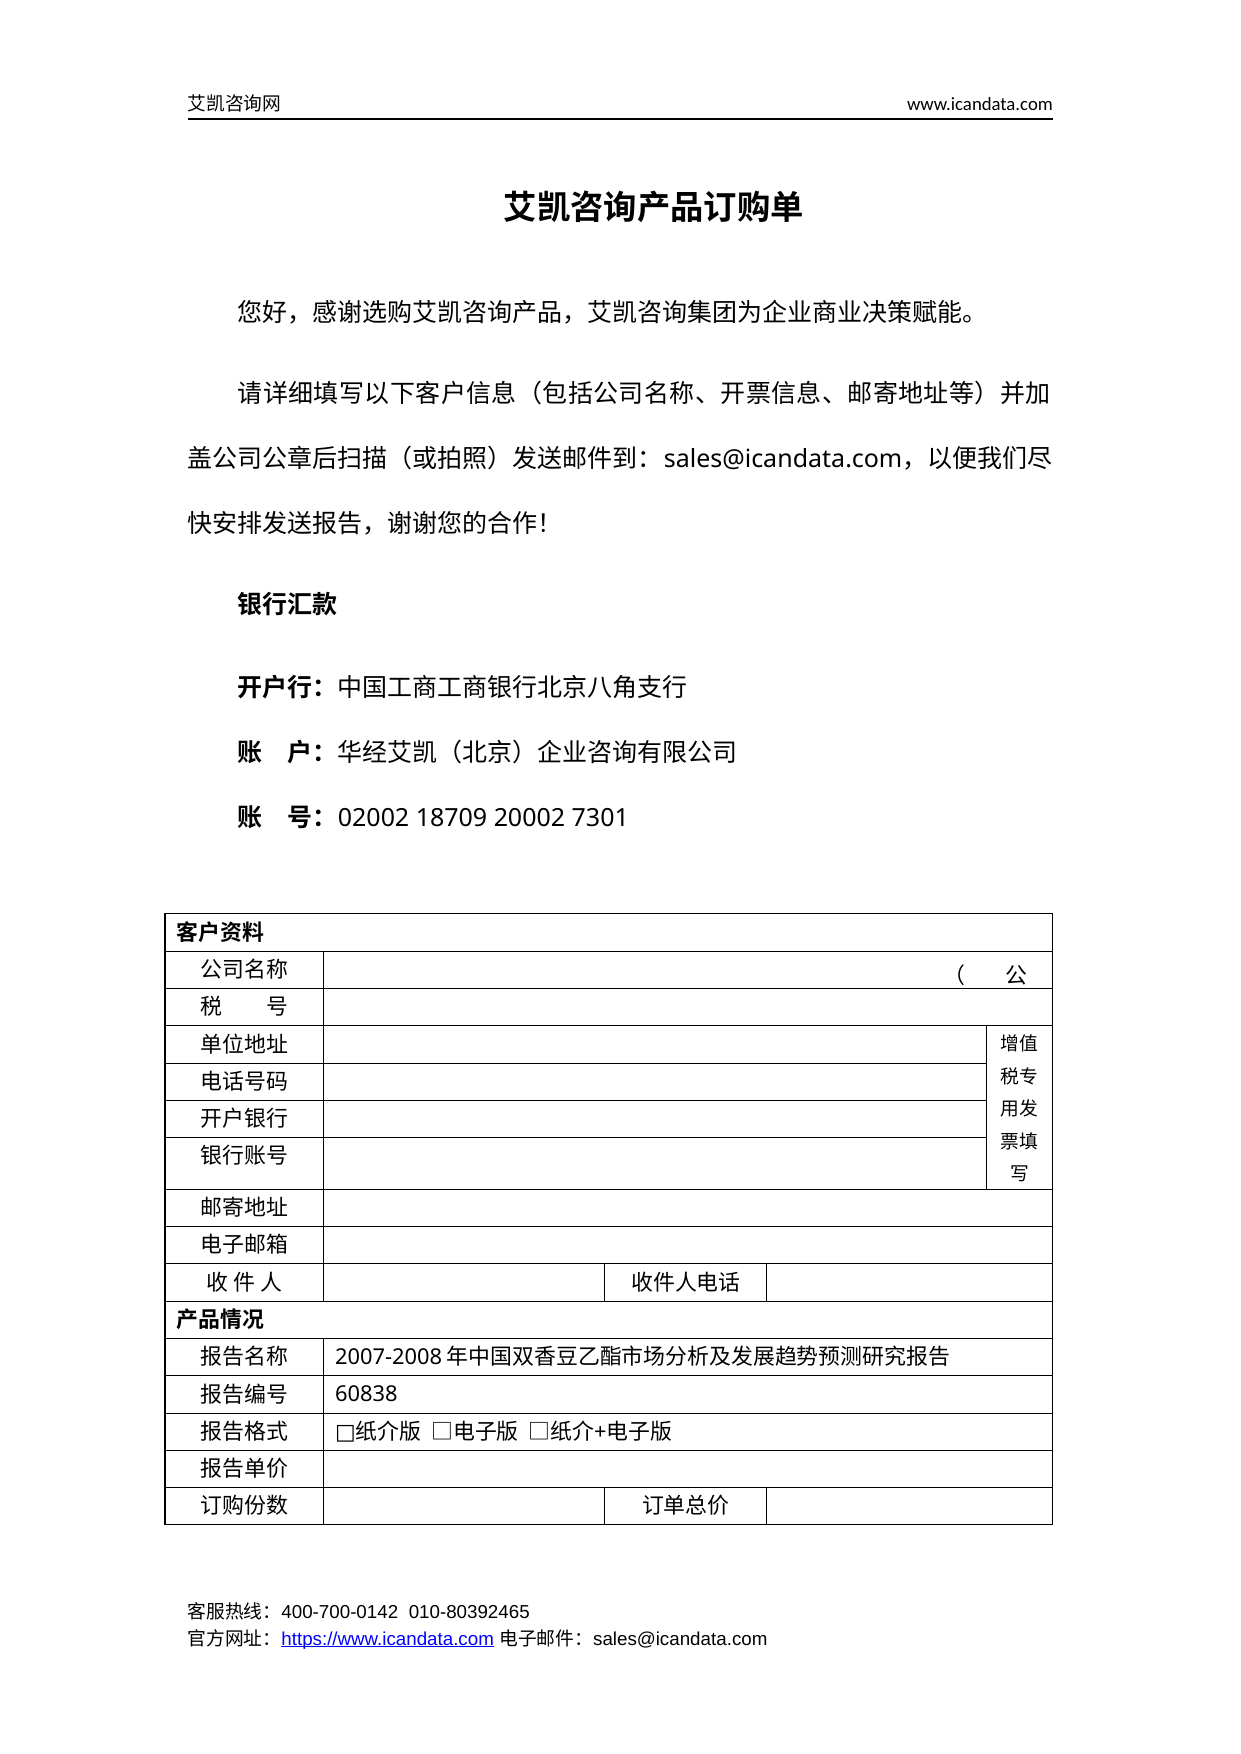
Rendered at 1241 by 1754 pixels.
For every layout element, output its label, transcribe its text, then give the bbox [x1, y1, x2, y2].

table_cell 2007-2008年中国双香豆乙酯市场分析及发展趋势预测研究报告 [324, 1339, 1052, 1375]
table_cell 公司名称 [166, 952, 323, 988]
table_cell 银行账号 [166, 1138, 323, 1189]
text 账 号：02002 18709 20002 7301 [187, 783, 1053, 848]
table_cell 税 号 [166, 989, 323, 1025]
text 开户行：中国工商工商银行北京八角支行 [187, 653, 1053, 718]
table_cell 电话号码 [166, 1064, 323, 1100]
table_cell 报告名称 [166, 1339, 323, 1375]
text 银行汇款 [187, 570, 1053, 635]
table_cell [324, 1451, 1052, 1487]
text 艾凯咨询产品订购单 [187, 172, 1053, 237]
table_cell 产品情况 [166, 1302, 1052, 1338]
table_cell 订单总价 [605, 1488, 766, 1524]
table_cell 报告格式 [166, 1414, 323, 1450]
table_cell 单位地址 [166, 1026, 323, 1062]
table_cell [324, 1101, 986, 1137]
table_cell [324, 1264, 604, 1301]
table_cell [324, 1488, 604, 1524]
table_cell [324, 952, 1052, 988]
table_cell [767, 1488, 1052, 1524]
table_cell [324, 1064, 986, 1100]
table_cell [324, 1227, 1052, 1263]
table_cell [767, 1264, 1052, 1301]
table_cell [324, 1026, 986, 1062]
table_cell 报告编号 [166, 1376, 323, 1412]
table_header 客户资料 [166, 914, 1052, 951]
table_cell 增值税专用发票填写 [987, 1026, 1052, 1189]
table_cell □纸介版 □电子版 □纸介+电子版 [324, 1414, 1052, 1450]
table_cell 邮寄地址 [166, 1190, 323, 1226]
table_cell 60838 [324, 1376, 1052, 1412]
table_cell 电子邮箱 [166, 1227, 323, 1263]
table_cell [324, 1190, 1052, 1226]
table_cell [324, 989, 1052, 1025]
table_cell 报告单价 [166, 1451, 323, 1487]
table_cell 开户银行 [166, 1101, 323, 1137]
text 账 户：华经艾凯（北京）企业咨询有限公司 [187, 718, 1053, 783]
text 您好，感谢选购艾凯咨询产品，艾凯咨询集团为企业商业决策赋能。 [187, 278, 1053, 343]
text 请详细填写以下客户信息（包括公司名称、开票信息、邮寄地址等）并加盖公司公章后扫描（或拍照）发送邮件到：sales@icandata.com，以便我们尽快安排发送报告，谢谢您的合作！ [187, 359, 1053, 554]
table_cell 收 件 人 [166, 1264, 323, 1301]
table_cell 订购份数 [166, 1488, 323, 1524]
table_cell 收件人电话 [605, 1264, 766, 1301]
table_cell [324, 1138, 986, 1189]
